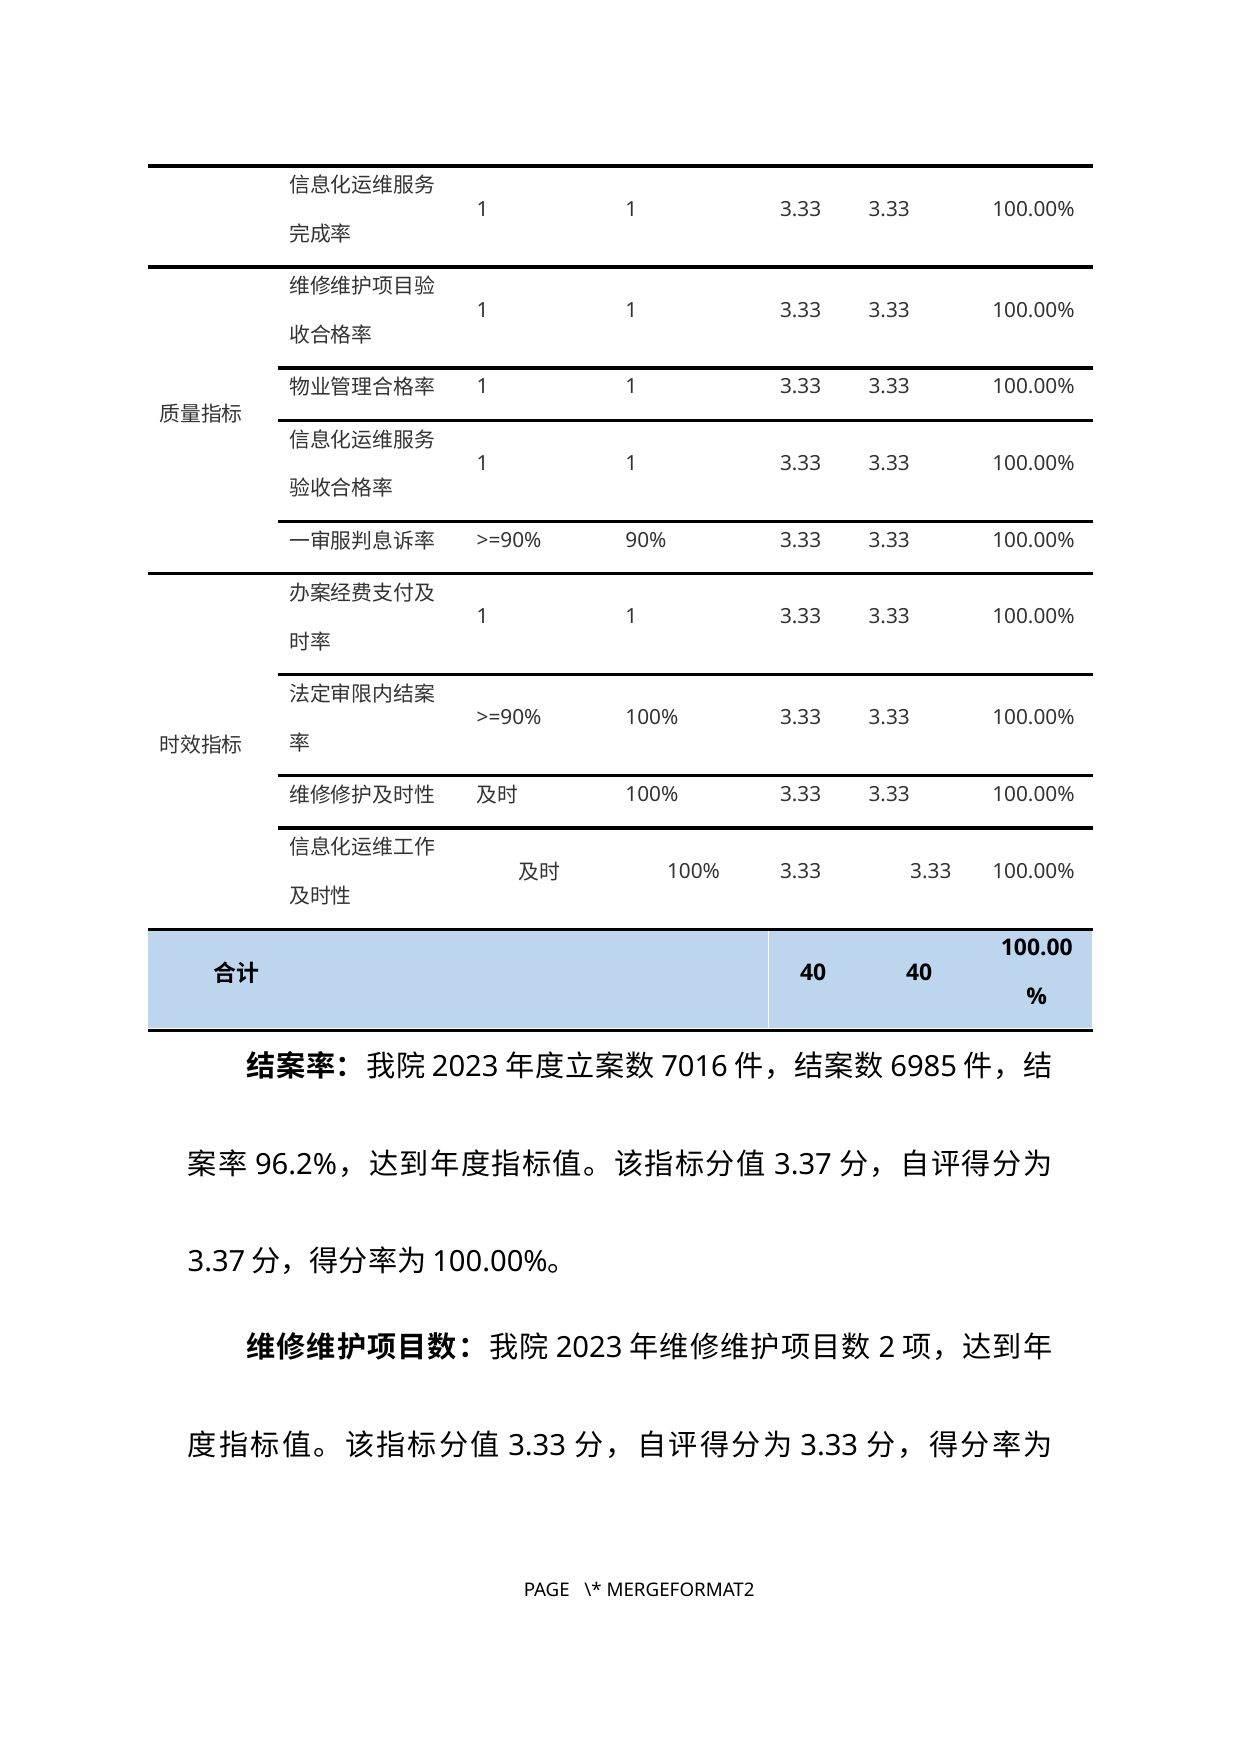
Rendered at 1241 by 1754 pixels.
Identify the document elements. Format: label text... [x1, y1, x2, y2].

table_cell 信息化运维服务验收合格率 [278, 422, 465, 520]
table_cell 1 [465, 422, 614, 520]
table_cell 100.00% [981, 168, 1092, 265]
table_cell 3.33 [769, 777, 857, 826]
table_cell 3.33 [769, 523, 857, 572]
table_cell 信息化运维服务完成率 [278, 168, 465, 265]
table_cell 3.33 [769, 830, 857, 927]
table_cell 3.33 [769, 575, 857, 673]
table_cell 1 [614, 370, 768, 419]
table_cell 1 [614, 269, 768, 366]
table_cell 3.33 [857, 269, 981, 366]
table_cell 3.33 [857, 575, 981, 673]
table_cell 100.00% [981, 830, 1092, 927]
table_cell 100.00% [981, 575, 1092, 673]
table_cell 合计 [148, 931, 278, 1028]
table_cell 100% [614, 676, 768, 774]
table_cell [465, 931, 614, 1028]
table_cell 90% [614, 523, 768, 572]
table_cell 100% [614, 830, 768, 927]
table_cell 1 [465, 168, 614, 265]
table_cell 办案经费支付及时率 [278, 575, 465, 673]
table_cell 及时 [465, 830, 614, 927]
table_cell 3.33 [857, 370, 981, 419]
table_cell 100.00% [981, 422, 1092, 520]
table_cell 3.33 [769, 269, 857, 366]
table_cell 100.00% [981, 523, 1092, 572]
table_cell 信息化运维工作及时性 [278, 830, 465, 927]
table_cell 1 [465, 575, 614, 673]
table_cell >=90% [465, 523, 614, 572]
table_cell 3.33 [857, 777, 981, 826]
table_cell 3.33 [769, 168, 857, 265]
table_cell 3.33 [857, 676, 981, 774]
table_cell 维修修护及时性 [278, 777, 465, 826]
table_cell 1 [614, 422, 768, 520]
table_cell 3.33 [769, 370, 857, 419]
table_cell 100% [614, 777, 768, 826]
table_cell 100.00% [981, 777, 1092, 826]
table_cell 3.33 [769, 422, 857, 520]
table_cell 100.00% [981, 370, 1092, 419]
table_cell 40 [769, 931, 857, 1028]
table_cell 一审服判息诉率 [278, 523, 465, 572]
table_cell 40 [857, 931, 981, 1028]
table_cell 及时 [465, 777, 614, 826]
table_cell 法定审限内结案率 [278, 676, 465, 774]
table_cell [278, 931, 465, 1028]
table_cell 维修维护项目验收合格率 [278, 269, 465, 366]
text 结案率：我院2023年度立案数7016件，结案数6985件，结案率96.2%，达到年度指标值。该指标分值3.37分，自评得分为3.37分，得分率为100.00%。 [187, 1032, 1053, 1292]
table_cell 1 [465, 370, 614, 419]
table_cell 3.33 [769, 676, 857, 774]
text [187, 1313, 1053, 1475]
table_cell 1 [614, 168, 768, 265]
table_cell 3.33 [857, 168, 981, 265]
table_cell 3.33 [857, 523, 981, 572]
table_cell 质量指标 [148, 269, 278, 572]
table_cell 100.00% [981, 269, 1092, 366]
table_cell 3.33 [857, 422, 981, 520]
table_cell [614, 931, 768, 1028]
table_cell >=90% [465, 676, 614, 774]
table_cell 3.33 [857, 830, 981, 927]
table_cell 1 [465, 269, 614, 366]
table_cell 100.00% [981, 676, 1092, 774]
table_cell 时效指标 [148, 575, 278, 927]
table_cell 1 [614, 575, 768, 673]
table_cell 100.00% [981, 931, 1092, 1028]
table_cell 物业管理合格率 [278, 370, 465, 419]
